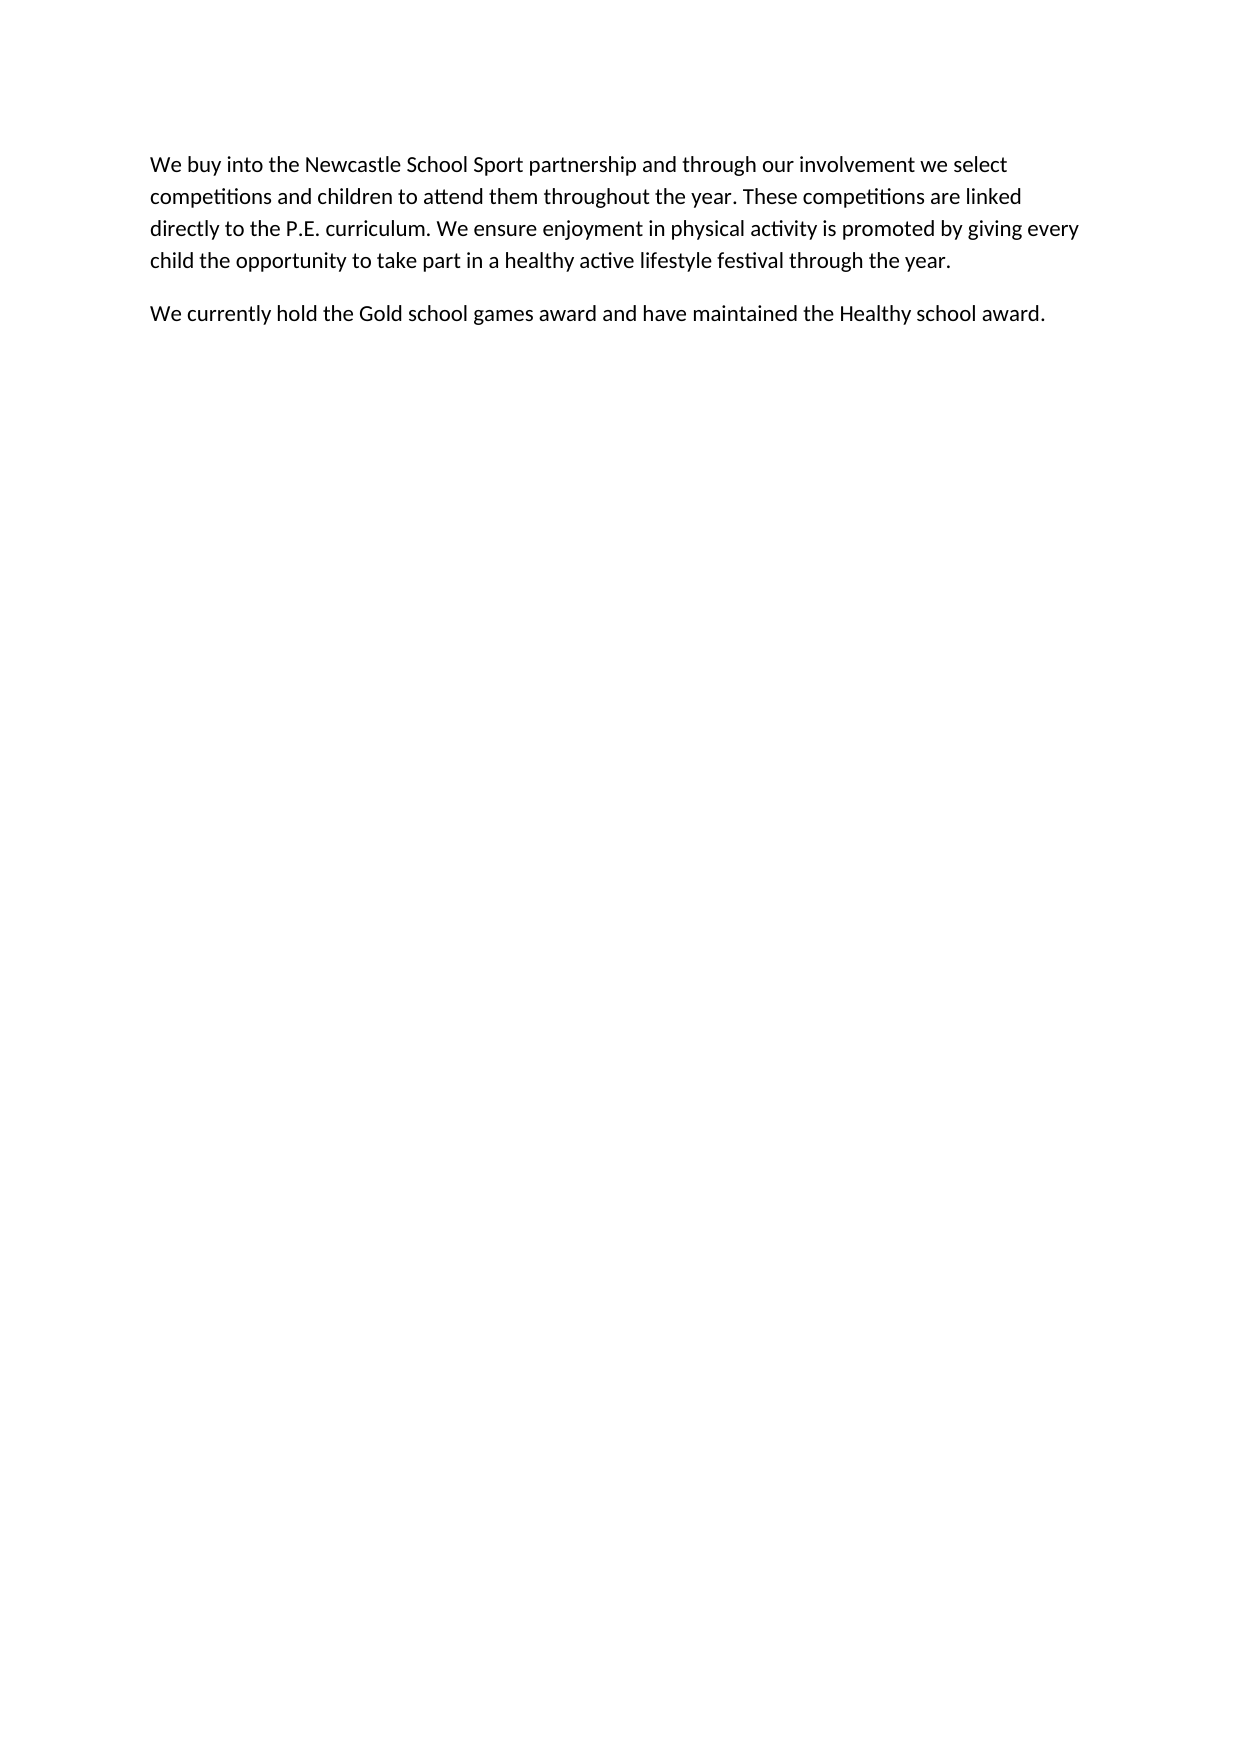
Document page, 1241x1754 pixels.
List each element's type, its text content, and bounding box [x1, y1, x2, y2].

text We currently hold the Gold school games award and have maintained the Healthy school award. [150, 299, 1090, 328]
text We buy into the Newcastle School Sport partnership and through our involvement we select competitions and children to attend them throughout the year. These competitions are linked directly to the P.E. curriculum. We ensure enjoyment in physical activity is promoted by giving every child the opportunity to take part in a healthy active lifestyle festival through the year. [150, 150, 1090, 274]
